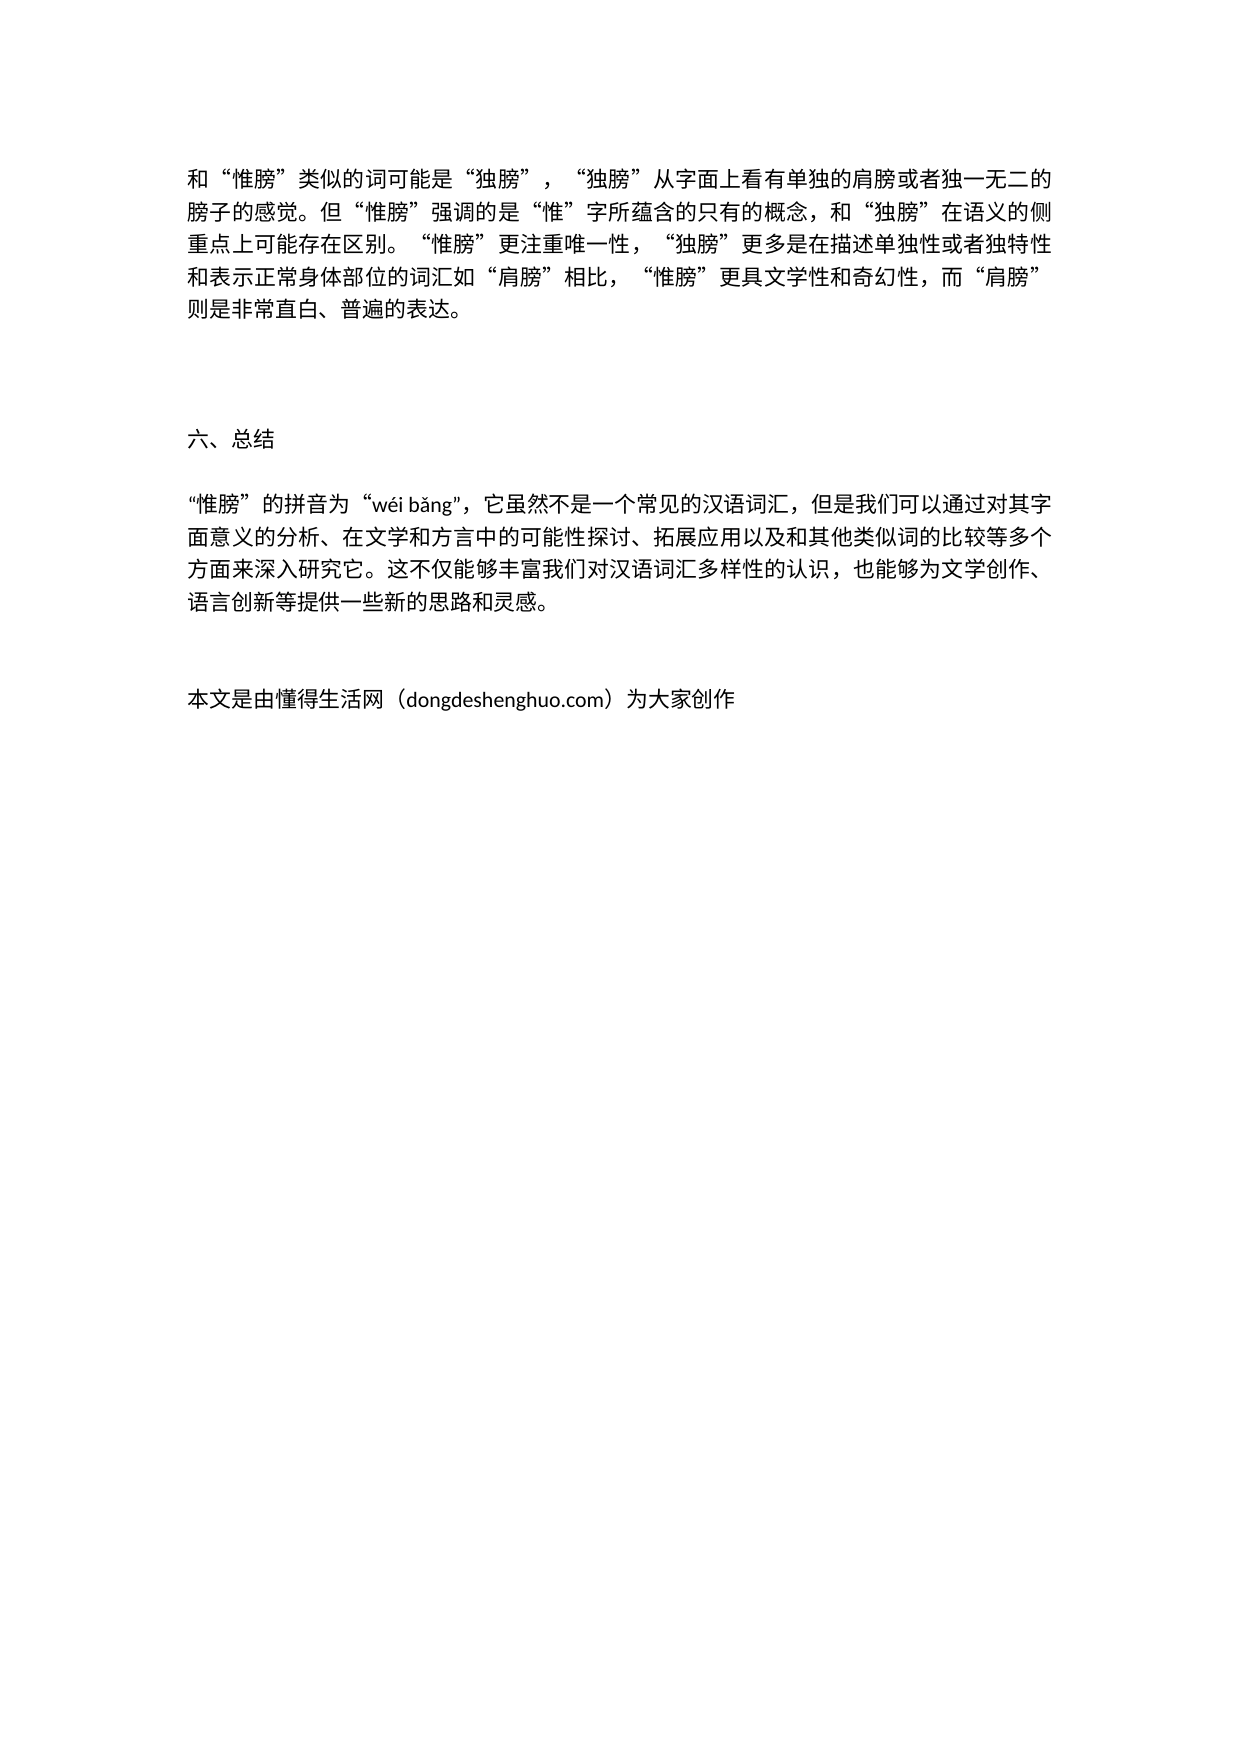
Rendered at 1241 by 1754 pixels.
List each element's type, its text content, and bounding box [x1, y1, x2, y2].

text 本文是由懂得生活网（dongdeshenghuo.com）为大家创作 [187, 682, 1053, 714]
text 六、总结 [187, 422, 1053, 454]
text “惟膀”的拼音为“wéi bǎng”，它虽然不是一个常见的汉语词汇，但是我们可以通过对其字面意义的分析、在文学和方言中的可能性探讨、拓展应用以及和其他类似词的比较等多个方面来深入研究它。这不仅能够丰富我们对汉语词汇多样性的认识，也能够为文学创作、语言创新等提供一些新的思路和灵感。 [187, 487, 1053, 617]
text 和“惟膀”类似的词可能是“独膀”，“独膀”从字面上看有单独的肩膀或者独一无二的膀子的感觉。但“惟膀”强调的是“惟”字所蕴含的只有的概念，和“独膀”在语义的侧重点上可能存在区别。“惟膀”更注重唯一性，“独膀”更多是在描述单独性或者独特性。和表示正常身体部位的词汇如“肩膀”相比，“惟膀”更具文学性和奇幻性，而“肩膀”则是非常直白、普遍的表达。 [187, 162, 1053, 324]
